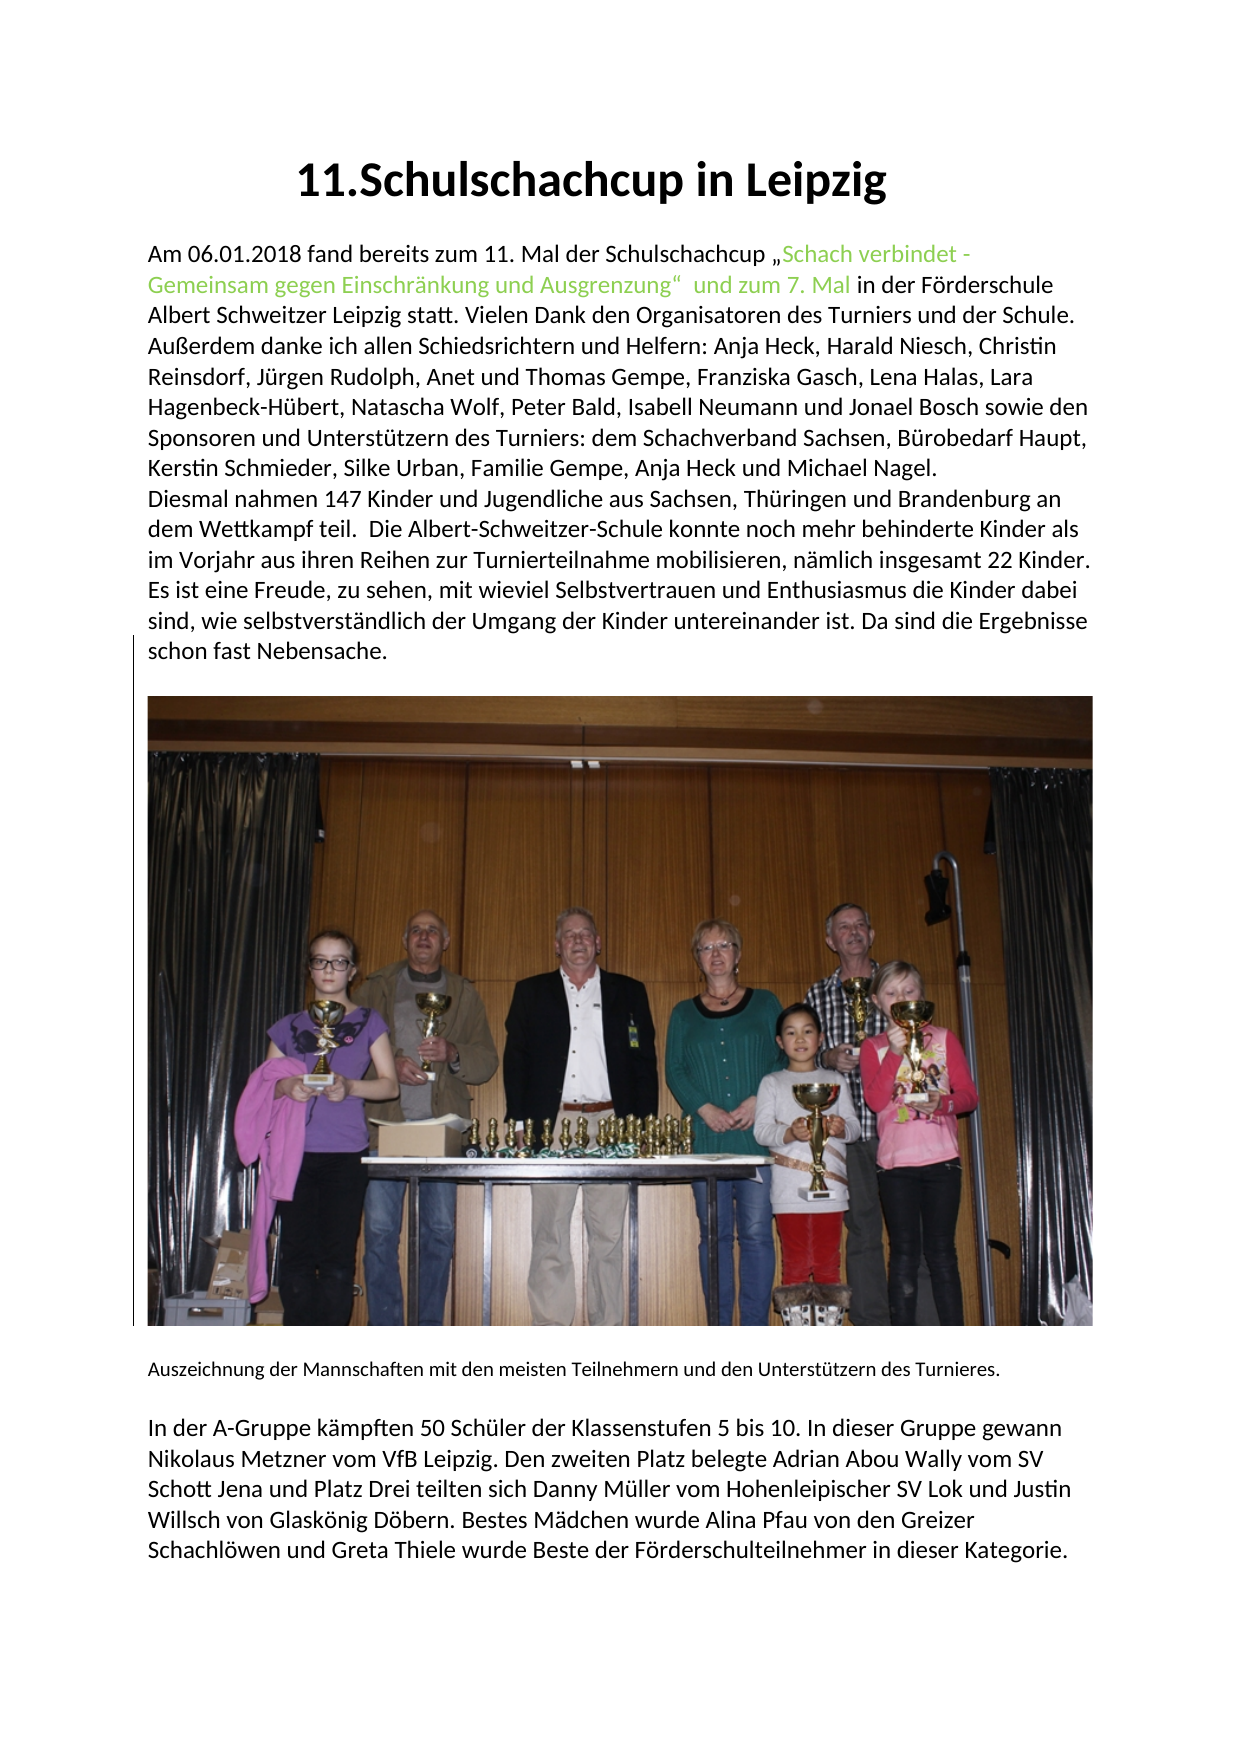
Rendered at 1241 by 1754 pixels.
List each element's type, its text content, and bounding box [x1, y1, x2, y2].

text Diesmal nahmen 147 Kinder und Jugendliche aus Sachsen, Thüringen und Brandenburg an dem Wettkampf teil. Die Albert-Schweitzer-Schule konnte noch mehr behinderte Kinder als im Vorjahr aus ihren Reihen zur Turnierteilnahme mobilisieren, nämlich insgesamt 22 Kinder. Es ist eine Freude, zu sehen, mit wieviel Selbstvertrauen und Enthusiasmus die Kinder dabei sind, wie selbstverständlich der Umgang der Kinder untereinander ist. Da sind die Ergebnisse schon fast Nebensache. [148, 483, 1093, 666]
text In der A-Gruppe kämpften 50 Schüler der Klassenstufen 5 bis 10. In dieser Gruppe gewann Nikolaus Metzner vom VfB Leipzig. Den zweiten Platz belegte Adrian Abou Wally vom SV Schott Jena und Platz Drei teilten sich Danny Müller vom Hohenleipischer SV Lok und Justin Willsch von Glaskönig Döbern. Bestes Mädchen wurde Alina Pfau von den Greizer Schachlöwen und Greta Thiele wurde Beste der Förderschulteilnehmer in dieser Kategorie. [148, 1412, 1093, 1565]
text 11.Schulschachcup in Leipzig [148, 148, 1093, 209]
text Am 06.01.2018 fand bereits zum 11. Mal der Schulschachcup „Schach verbindet - Gemeinsam gegen Einschränkung und Ausgrenzung“ und zum 7. Mal in der Förderschule Albert Schweitzer Leipzig statt. Vielen Dank den Organisatoren des Turniers und der Schule. Außerdem danke ich allen Schiedsrichtern und Helfern: Anja Heck, Harald Niesch, Christin Reinsdorf, Jürgen Rudolph, Anet und Thomas Gempe, Franziska Gasch, Lena Halas, Lara Hagenbeck-Hübert, Natascha Wolf, Peter Bald, Isabell Neumann und Jonael Bosch sowie den Sponsoren und Unterstützern des Turniers: dem Schachverband Sachsen, Bürobedarf Haupt, Kerstin Schmieder, Silke Urban, Familie Gempe, Anja Heck und Michael Nagel. [148, 238, 1093, 483]
picture [147, 696, 1093, 1326]
text Auszeichnung der Mannschaften mit den meisten Teilnehmern und den Unterstützern des Turnieres. [148, 1356, 1093, 1382]
